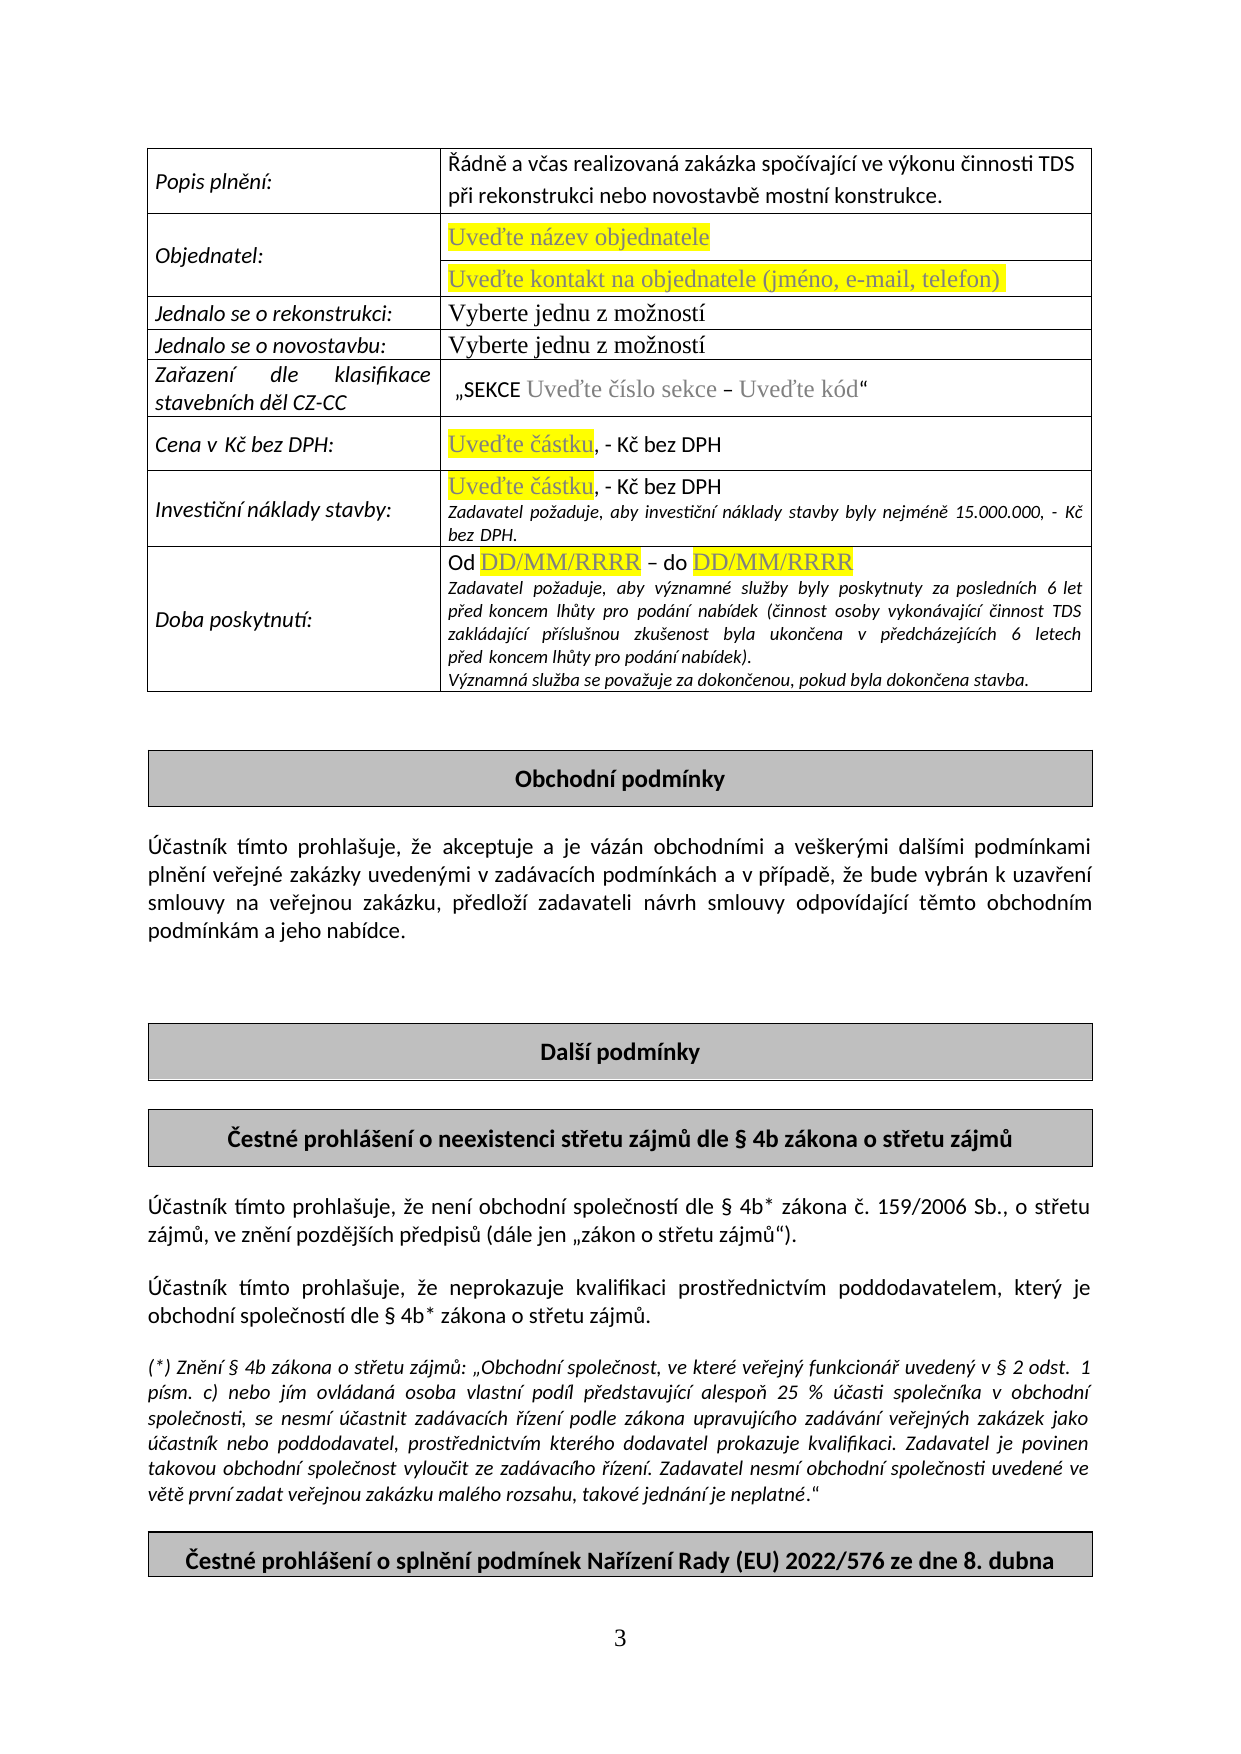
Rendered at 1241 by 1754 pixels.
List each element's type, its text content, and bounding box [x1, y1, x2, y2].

table_header Čestné prohlášení o neexistenci střetu zájmů dle § 4b zákona o střetu zájmů [149, 1110, 1092, 1166]
table_cell Jednalo se o rekonstrukci: [148, 297, 440, 329]
table_cell [441, 261, 1091, 296]
table_cell Objednatel: [148, 214, 440, 296]
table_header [149, 1533, 1092, 1576]
table_cell Investiční náklady stavby: [148, 471, 440, 546]
table_cell , - Kč bez DPH Zadavatel požaduje, aby investiční náklady stavby byly nejméně 15.000.000, - Kč bez DPH. [441, 471, 1091, 546]
table_cell , - Kč bez DPH [441, 417, 1091, 470]
table_cell [441, 214, 1091, 259]
text Účastník tímto prohlašuje, že neprokazuje kvalifikaci prostřednictvím poddodavatelem, který je obchodní společností dle § 4b* zákona o střetu zájmů. [148, 1273, 1093, 1329]
table_cell Řádně a včas realizovaná zakázka spočívající ve výkonu činnosti TDS při rekonstrukci nebo novostavbě mostní konstrukce. [441, 149, 1091, 213]
text Účastník tímto prohlašuje, že akceptuje a je vázán obchodními a veškerými dalšími podmínkami plnění veřejné zakázky uvedenými v zadávacích podmínkách a v případě, že bude vybrán k uzavření smlouvy na veřejnou zakázku, předloží zadavateli návrh smlouvy odpovídající těmto obchodním podmínkám a jeho nabídce. [148, 832, 1093, 944]
table_header Obchodní podmínky [149, 751, 1092, 806]
table_cell Cena v Kč bez DPH: [148, 417, 440, 470]
table_header Další podmínky [149, 1024, 1092, 1079]
text (*) Znění § 4b zákona o střetu zájmů: „Obchodní společnost, ve které veřejný funkcionář uvedený v § 2 odst. 1 písm. c) nebo jím ovládaná osoba vlastní podíl představující alespoň 25 % účasti společníka v obchodní společnosti, se nesmí účastnit zadávacích řízení podle zákona upravujícího zadávání veřejných zakázek jako účastník nebo poddodavatel, prostřednictvím kterého dodavatel prokazuje kvalifikaci. Zadavatel je povinen takovou obchodní společnost vyloučit ze zadávacího řízení. Zadavatel nesmí obchodní společnosti uvedené ve větě první zadat veřejnou zakázku malého rozsahu, takové jednání je neplatné.“ [148, 1354, 1093, 1506]
table_cell Jednalo se o novostavbu: [148, 330, 440, 359]
table_cell Zařazení dle klasifikace stavebních děl CZ-CC [148, 360, 440, 416]
table_cell Od – do Zadavatel požaduje, aby významné služby byly poskytnuty za posledních 6 let před koncem lhůty pro podání nabídek (činnost osoby vykonávající činnost TDS zakládající příslušnou zkušenost byla ukončena v předcházejících 6 letech před koncem lhůty pro podání nabídek). Významná služba se považuje za dokončenou, pokud byla dokončena stavba. [441, 547, 1091, 691]
table_cell Doba poskytnutí: [148, 547, 440, 691]
text Účastník tímto prohlašuje, že není obchodní společností dle § 4b* zákona č. 159/2006 Sb., o střetu zájmů, ve znění pozdějších předpisů (dále jen „zákon o střetu zájmů“). [148, 1192, 1093, 1248]
table_cell Popis plnění: [148, 149, 440, 213]
table_cell „SEKCE – “ [441, 360, 1091, 416]
